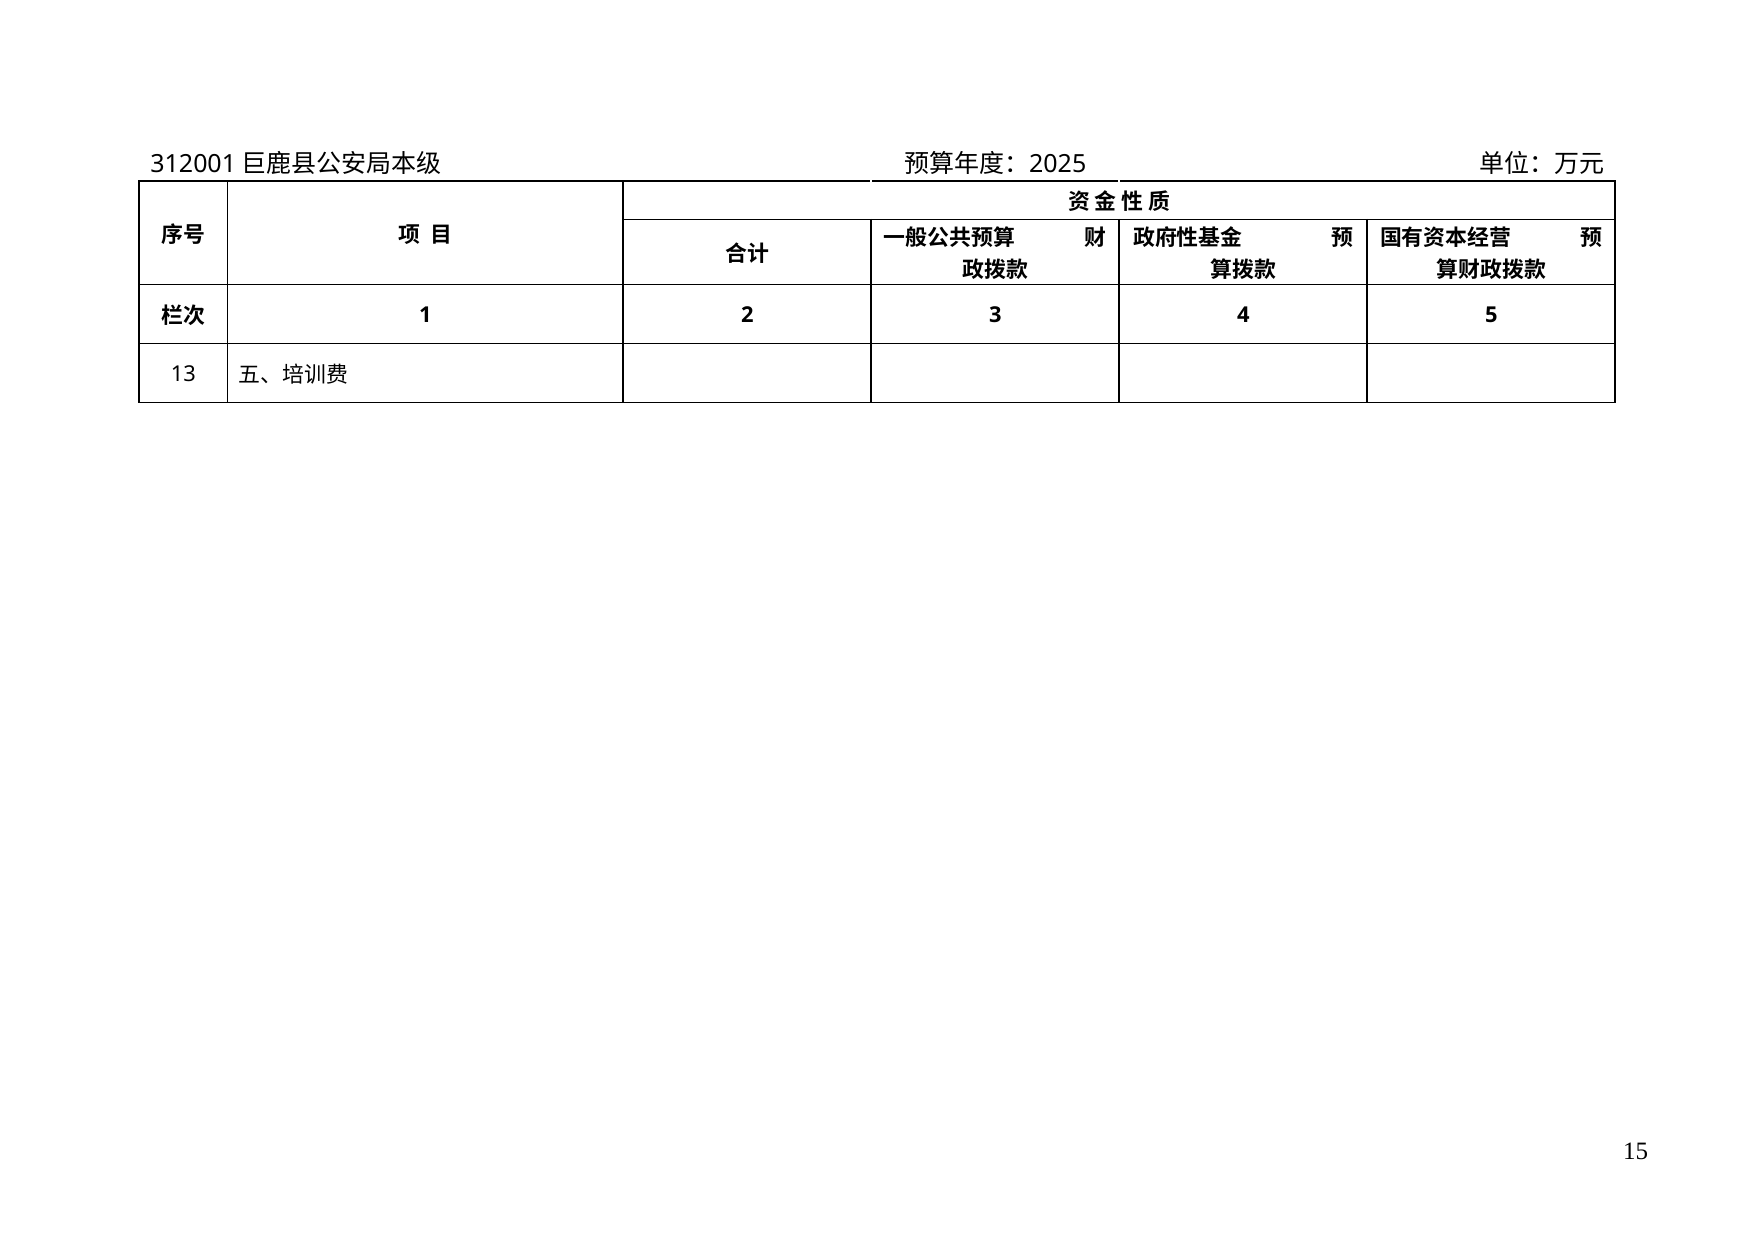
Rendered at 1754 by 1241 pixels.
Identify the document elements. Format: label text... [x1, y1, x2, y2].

table_cell [624, 344, 870, 402]
table_header 单位：万元 [1120, 143, 1614, 180]
table_cell 5 [1368, 285, 1614, 343]
table_cell 合计 [624, 220, 870, 283]
table_cell 1 [228, 285, 622, 343]
table_header 312001巨鹿县公安局本级 [140, 143, 870, 180]
table_header 预算年度：2025 [872, 143, 1118, 180]
table_cell 4 [1120, 285, 1366, 343]
table_cell 序号 [140, 182, 227, 283]
table_cell [872, 344, 1118, 402]
table_cell 政府性基金 预算拨款 [1120, 220, 1366, 283]
table_cell [1368, 344, 1614, 402]
table_cell 13 [140, 344, 227, 402]
table_cell 国有资本经营 预算财政拨款 [1368, 220, 1614, 283]
table_cell 项 目 [228, 182, 622, 283]
table_cell 一般公共预算 财政拨款 [872, 220, 1118, 283]
table_cell 栏次 [140, 285, 227, 343]
table_cell 2 [624, 285, 870, 343]
table_cell 资 金 性 质 [624, 182, 1614, 219]
table_cell [1120, 344, 1366, 402]
table_cell 五、培训费 [228, 344, 622, 402]
table_cell 3 [872, 285, 1118, 343]
